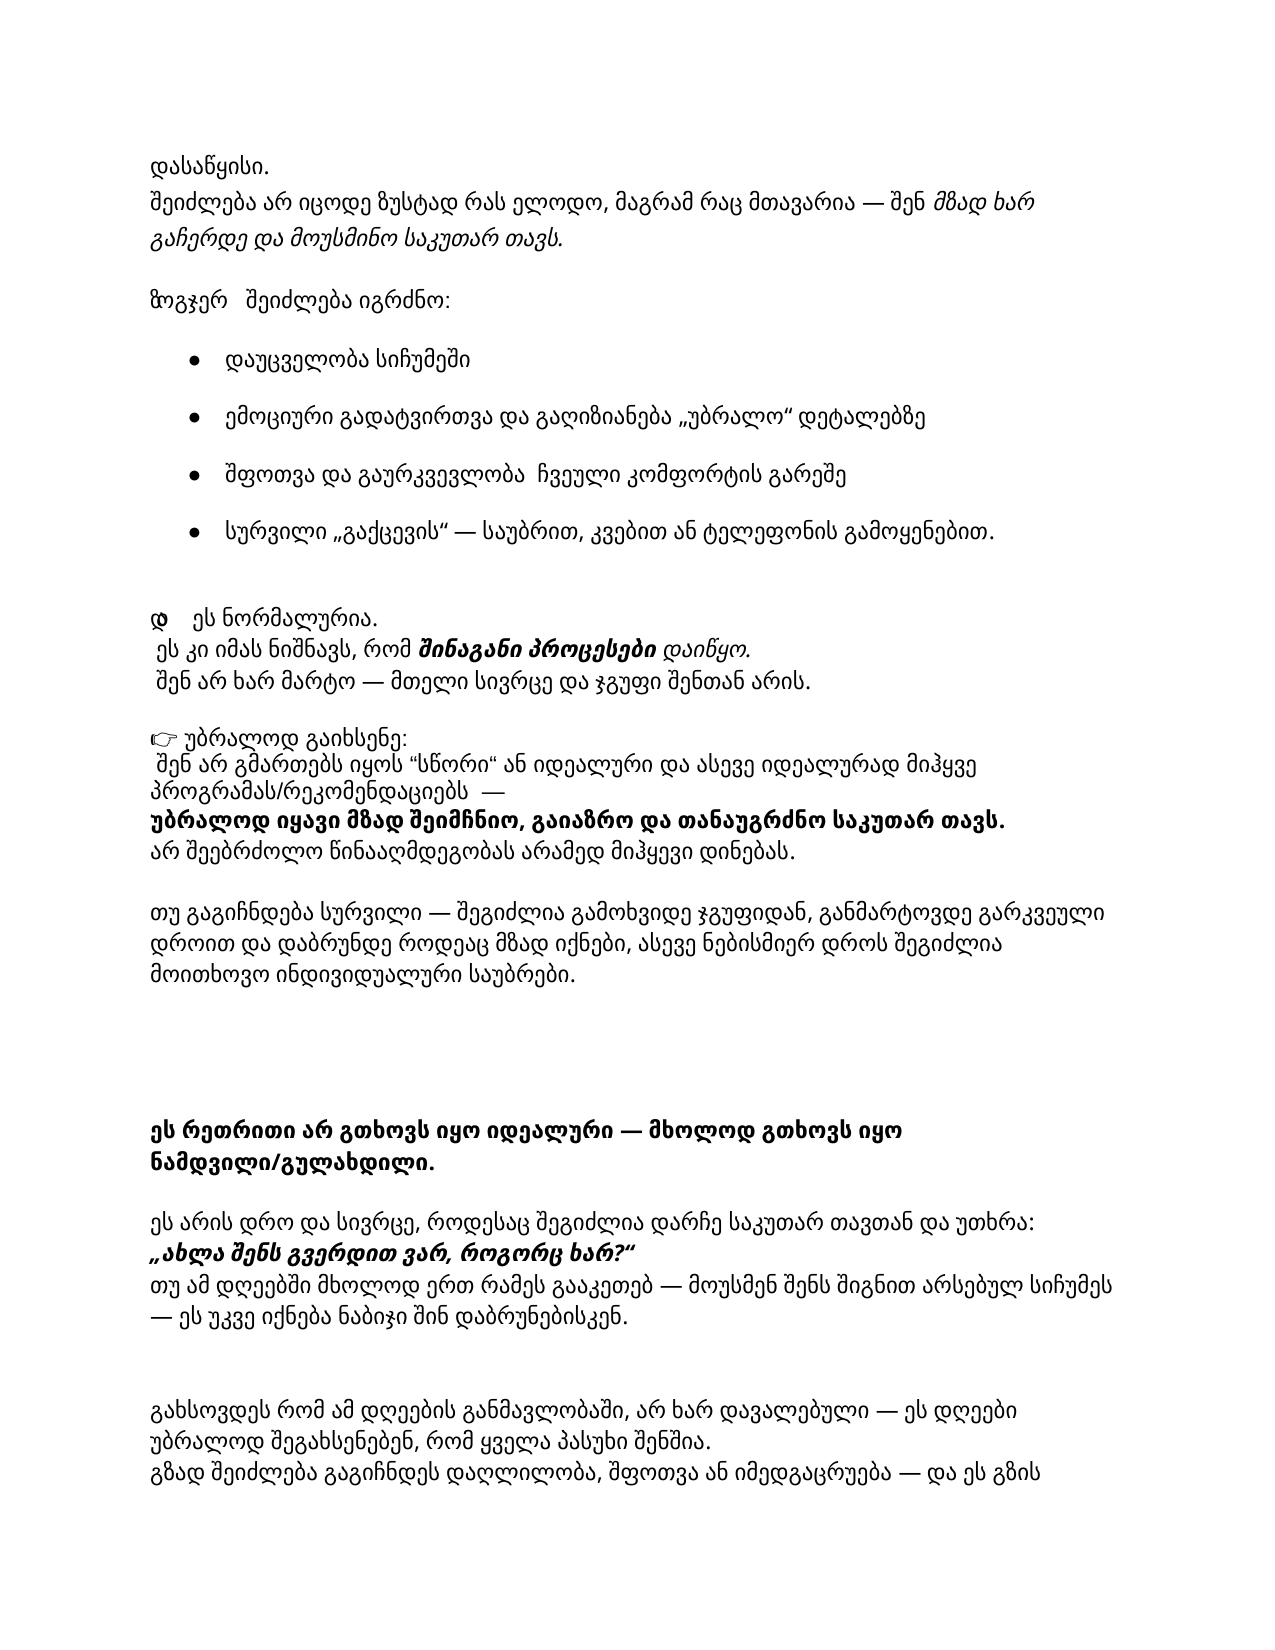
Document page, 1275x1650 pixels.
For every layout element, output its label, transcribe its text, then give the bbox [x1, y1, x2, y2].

text თუ გაგიჩნდება სურვილი — შეგიძლია გამოხვიდე ჯგუფიდან, განმარტოვდე გარკვეული დროით და დაბრუნდე როდეაც მზად იქნები, ასევე ნებისმიერ დროს შეგიძლია მოითხოვო ინდივიდუალური საუბრები. ეს რეთრითი არ გთხოვს იყო იდეალური — მხოლოდ გთხოვს იყო ნამდვილი/გულახდილი. [150, 896, 1125, 1177]
text 👉 უბრალოდ გაიხსენე: შენ არ გმართებს იყოს “სწორი“ ან იდეალური და ასევე იდეალურად მიჰყვე პროგრამას/რეკომენდაციებს — უბრალოდ იყავი მზად შეიმჩნიო, გაიაზრო და თანაუგრძნო საკუთარ თავს. არ შეებრძოლო წინააღმდეგობას არამედ მიჰყევი დინებას. [150, 725, 1125, 867]
list შფოთვა და გაურკვევლობა ჩვეული კომფორტის გარეშე [187, 458, 1125, 515]
list დაუცველობა სიჩუმეში [187, 342, 1125, 400]
text ✨ და ეს ნორმალურია. ეს კი იმას ნიშნავს, რომ შინაგანი პროცესები დაიწყო. შენ არ ხარ მარტო — მთელი სივრცე და ჯგუფი შენთან არის. [150, 602, 1125, 696]
list სურვილი „გაქცევის“ — საუბრით, კვებით ან ტელეფონის გამოყენებით. [187, 515, 1125, 573]
list ემოციური გადატვირთვა და გაღიზიანება „უბრალო“ დეტალებზე [187, 400, 1125, 458]
text 🌀 ზოგჯერ შეიძლება იგრძნო: [150, 287, 1125, 313]
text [150, 150, 1125, 253]
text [150, 1206, 1125, 1487]
